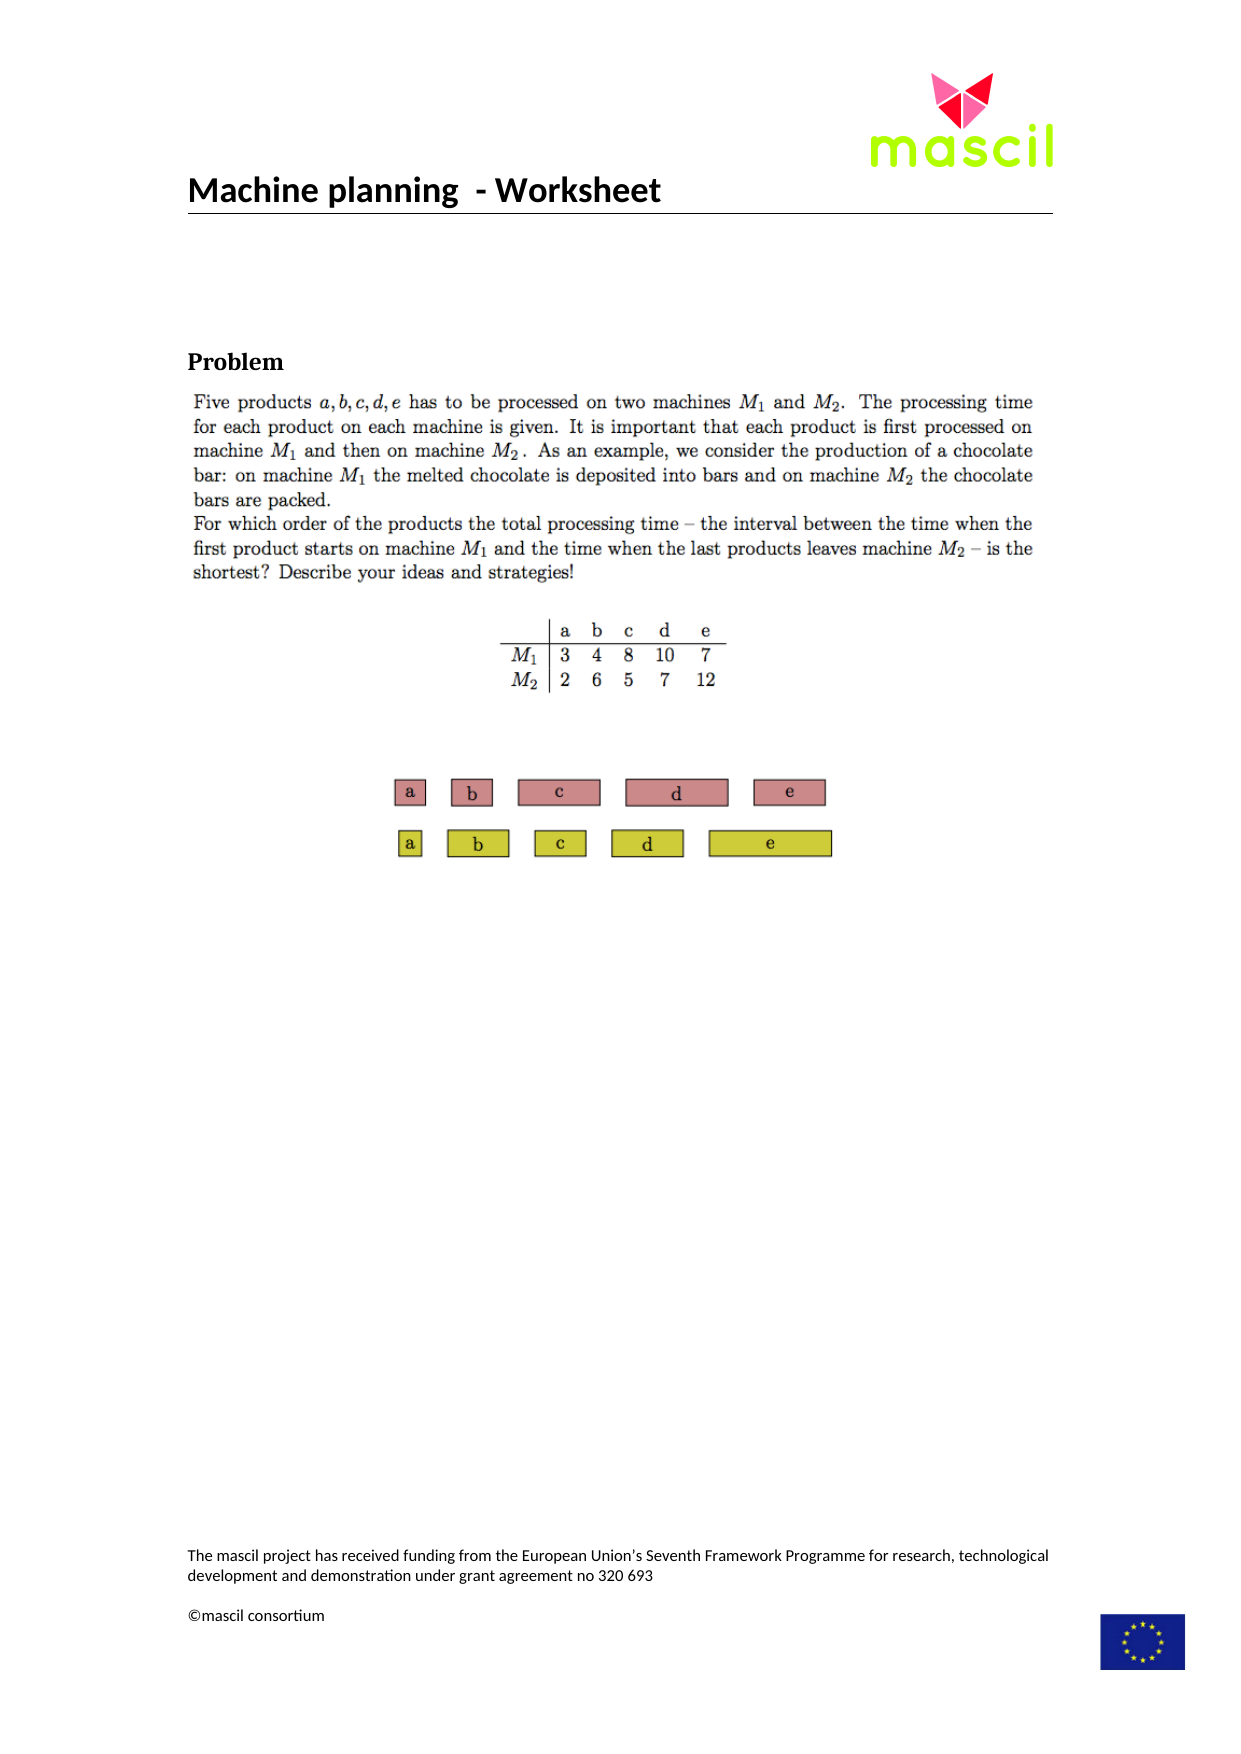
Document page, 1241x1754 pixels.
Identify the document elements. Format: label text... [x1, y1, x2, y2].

picture [871, 73, 1053, 167]
picture [1100, 1614, 1186, 1670]
picture [187, 376, 1053, 909]
text Problem [187, 348, 1053, 376]
text Machine planning - Worksheet [187, 167, 1053, 214]
